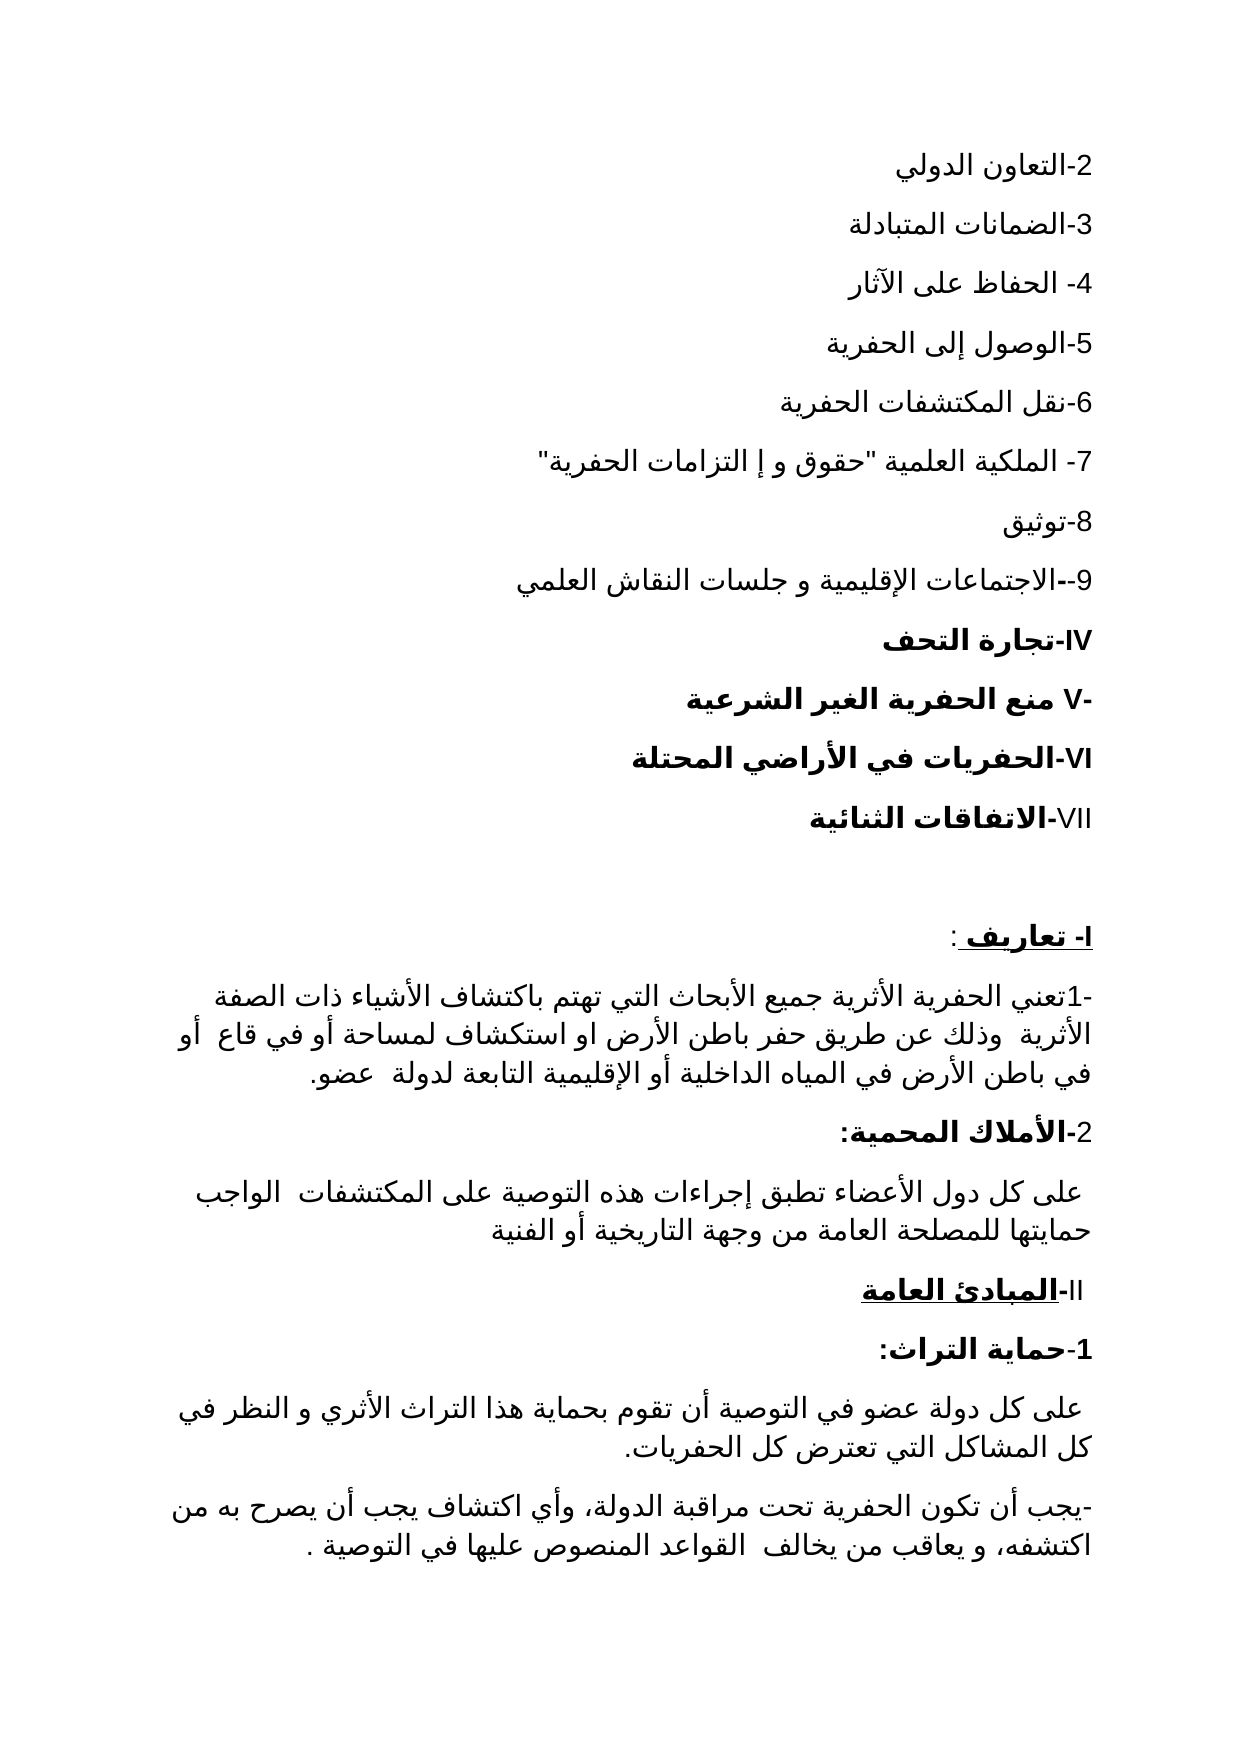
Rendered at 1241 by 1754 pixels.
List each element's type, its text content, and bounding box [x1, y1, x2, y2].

text 1-حماية التراث: [148, 1332, 1093, 1366]
text 9--الاجتماعات الإقليمية و جلسات النقاش العلمي [148, 563, 1093, 597]
text -V منع الحفرية الغير الشرعية [148, 682, 1093, 716]
text 8-توثيق [148, 504, 1093, 537]
text 4- الحفاظ على الآثار [148, 266, 1093, 300]
text على كل دول الأعضاء تطبق إجراءات هذه التوصية على المكتشفات الواجب حمايتها للمصلحة العامة من وجهة التاريخية أو الفنية [148, 1175, 1093, 1247]
text IV-تجارة التحف [148, 623, 1093, 656]
text I- تعاريف : [148, 919, 1093, 953]
text 2-الأملاك المحمية: [148, 1115, 1093, 1149]
text 5-الوصول إلى الحفرية [148, 326, 1093, 359]
text 7- الملكية العلمية "حقوق و إ التزامات الحفرية" [148, 444, 1093, 478]
text 2-التعاون الدولي [148, 148, 1093, 181]
text VII-الاتفاقات الثنائية [148, 801, 1093, 834]
text VI-الحفريات في الأراضي المحتلة [148, 741, 1093, 775]
text -1تعني الحفرية الأثرية جميع الأبحاث التي تهتم باكتشاف الأشياء ذات الصفة الأثرية وذلك عن طريق حفر باطن الأرض او استكشاف لمساحة أو في قاع أو في باطن الأرض في المياه الداخلية أو الإقليمية التابعة لدولة عضو. [148, 979, 1093, 1089]
text على كل دولة عضو في التوصية أن تقوم بحماية هذا التراث الأثري و النظر في كل المشاكل التي تعترض كل الحفريات. [148, 1391, 1093, 1463]
text -يجب أن تكون الحفرية تحت مراقبة الدولة، وأي اكتشاف يجب أن يصرح به من اكتشفه، و يعاقب من يخالف القواعد المنصوص عليها في التوصية . [148, 1489, 1093, 1561]
text 6-نقل المكتشفات الحفرية [148, 385, 1093, 419]
text II-المبادئ العامة [148, 1273, 1093, 1306]
text 3-الضمانات المتبادلة [148, 207, 1093, 241]
